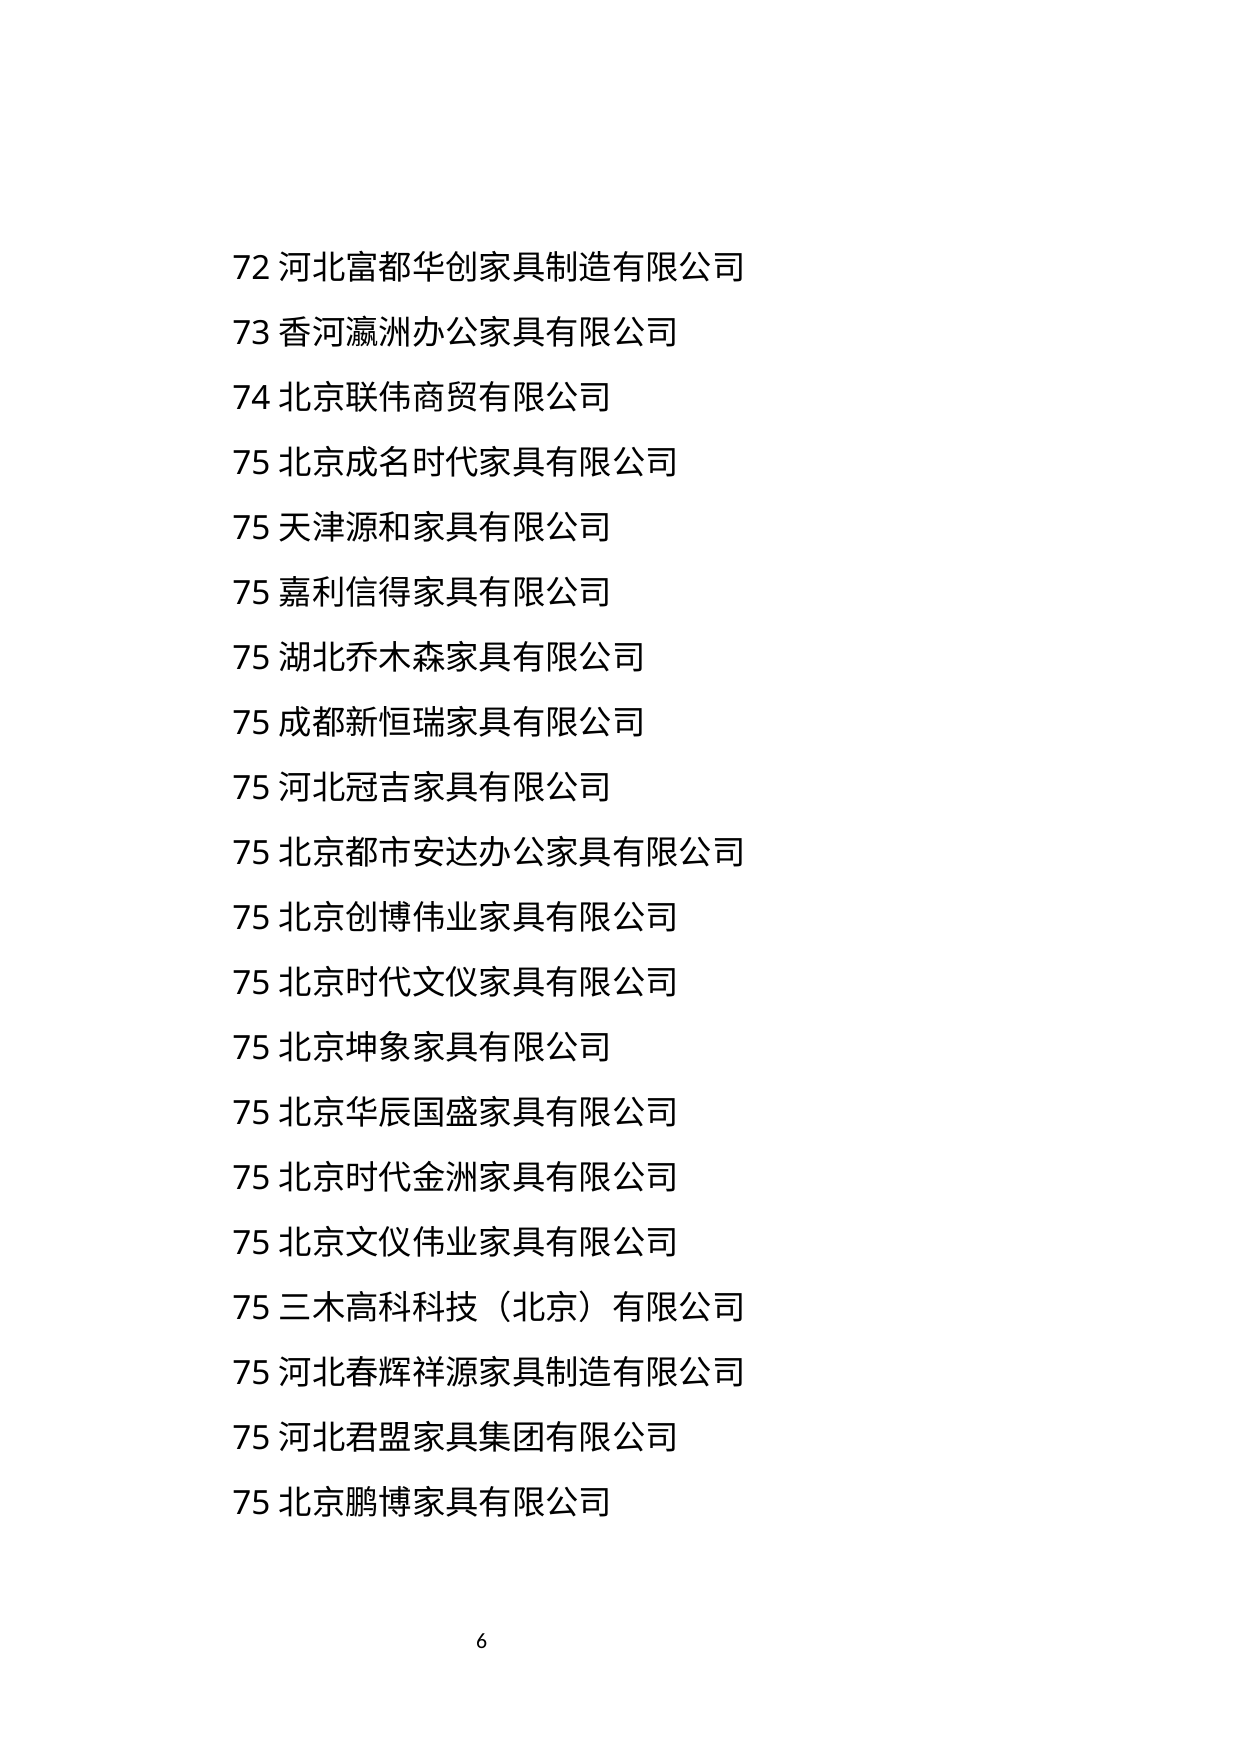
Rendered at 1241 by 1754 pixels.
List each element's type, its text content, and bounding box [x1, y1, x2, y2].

text 75 河北冠吉家具有限公司 [165, 753, 1087, 818]
text 75 北京坤象家具有限公司 [165, 1013, 1087, 1078]
text 75 天津源和家具有限公司 [165, 493, 1087, 558]
text 75 北京创博伟业家具有限公司 [165, 883, 1087, 948]
text 72 河北富都华创家具制造有限公司 [165, 233, 1087, 298]
text 74 北京联伟商贸有限公司 [165, 363, 1087, 428]
text 75 北京时代文仪家具有限公司 [165, 948, 1087, 1013]
text 73 香河瀛洲办公家具有限公司 [165, 298, 1087, 363]
text 75 河北春辉祥源家具制造有限公司 [165, 1338, 1087, 1403]
text 75 北京文仪伟业家具有限公司 [165, 1208, 1087, 1273]
text 75 成都新恒瑞家具有限公司 [165, 688, 1087, 753]
text 75 北京成名时代家具有限公司 [165, 428, 1087, 493]
text 75 三木高科科技（北京）有限公司 [165, 1273, 1087, 1338]
text 75 北京时代金洲家具有限公司 [165, 1143, 1087, 1208]
text 75 北京鹏博家具有限公司 [165, 1468, 1087, 1533]
text 75 北京华辰国盛家具有限公司 [165, 1078, 1087, 1143]
text 75 嘉利信得家具有限公司 [165, 558, 1087, 623]
text 75 北京都市安达办公家具有限公司 [165, 818, 1087, 883]
text 75 湖北乔木森家具有限公司 [165, 623, 1087, 688]
text 75 河北君盟家具集团有限公司 [165, 1403, 1087, 1468]
